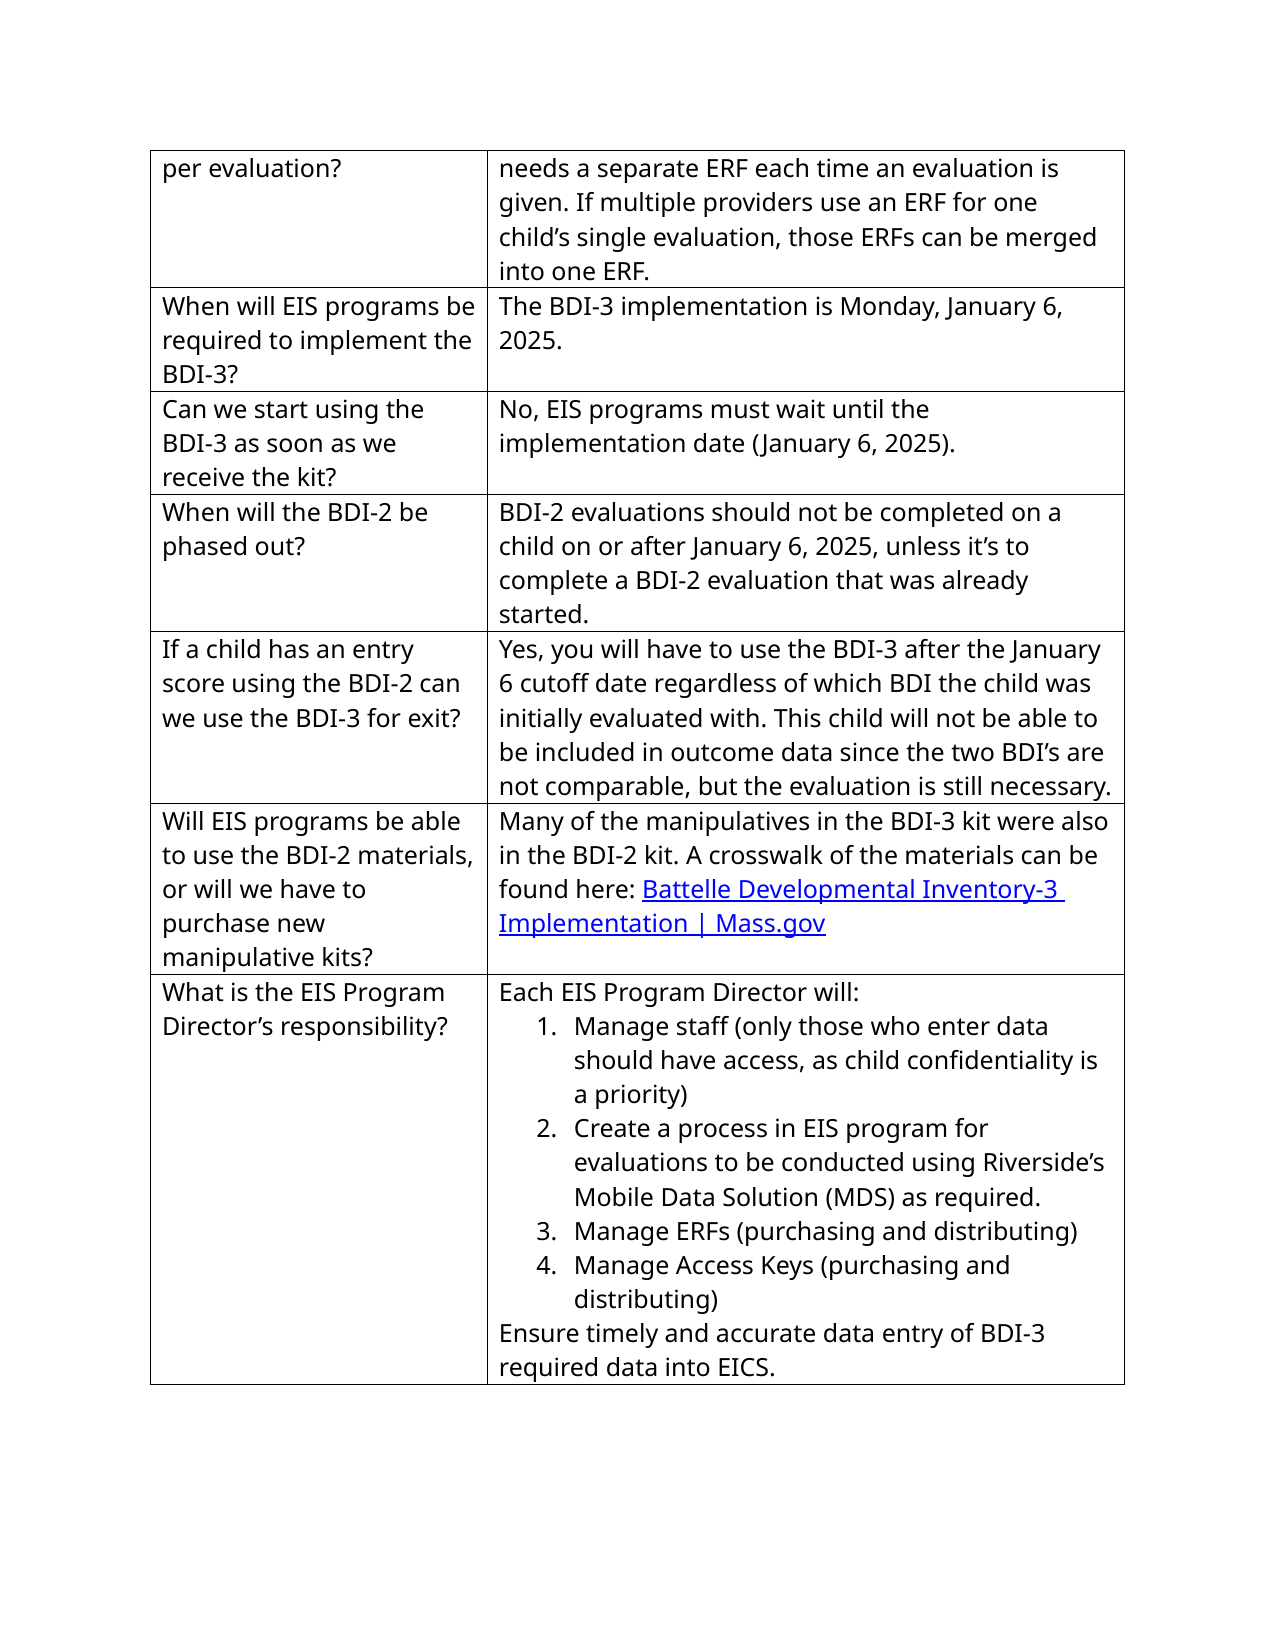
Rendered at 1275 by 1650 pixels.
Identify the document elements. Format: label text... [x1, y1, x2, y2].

table_cell If a child has an entry score using the BDI-2 can we use the BDI-3 for exit? [151, 632, 487, 802]
table_cell The BDI-3 implementation is Monday, January 6, 2025. [488, 288, 1124, 391]
table_cell Each EIS Program Director will: Manage staff (only those who enter data should have access, as child confidentiality is a priority) Create a process in EIS program for evaluations to be conducted using Riverside’s Mobile Data Solution (MDS) as required. Manage ERFs (purchasing and distributing) Manage Access Keys (purchasing and distributing) Ensure timely and accurate data entry of BDI-3 required data into EICS. [488, 975, 1124, 1383]
table_cell Will EIS programs be able to use the BDI-2 materials, or will we have to purchase new manipulative kits? [151, 804, 487, 974]
table_cell What is the EIS Program Director’s responsibility? [151, 975, 487, 1383]
table_cell Yes, you will have to use the BDI-3 after the January 6 cutoff date regardless of which BDI the child was initially evaluated with. This child will not be able to be included in outcome data since the two BDI’s are not comparable, but the evaluation is still necessary. [488, 632, 1124, 802]
table_cell BDI-2 evaluations should not be completed on a child on or after January 6, 2025, unless it’s to complete a BDI-2 evaluation that was already started. [488, 495, 1124, 631]
table_cell Many of the manipulatives in the BDI-3 kit were also in the BDI-2 kit. A crosswalk of the materials can be found here: Battelle Developmental Inventory-3 Implementation | Mass.gov [488, 804, 1124, 974]
table_cell Can we start using the BDI-3 as soon as we receive the kit? [151, 392, 487, 494]
table_cell No, EIS programs must wait until the implementation date (January 6, 2025). [488, 392, 1124, 494]
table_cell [151, 151, 487, 287]
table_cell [488, 151, 1124, 287]
table_cell When will EIS programs be required to implement the BDI-3? [151, 288, 487, 391]
table_cell When will the BDI-2 be phased out? [151, 495, 487, 631]
